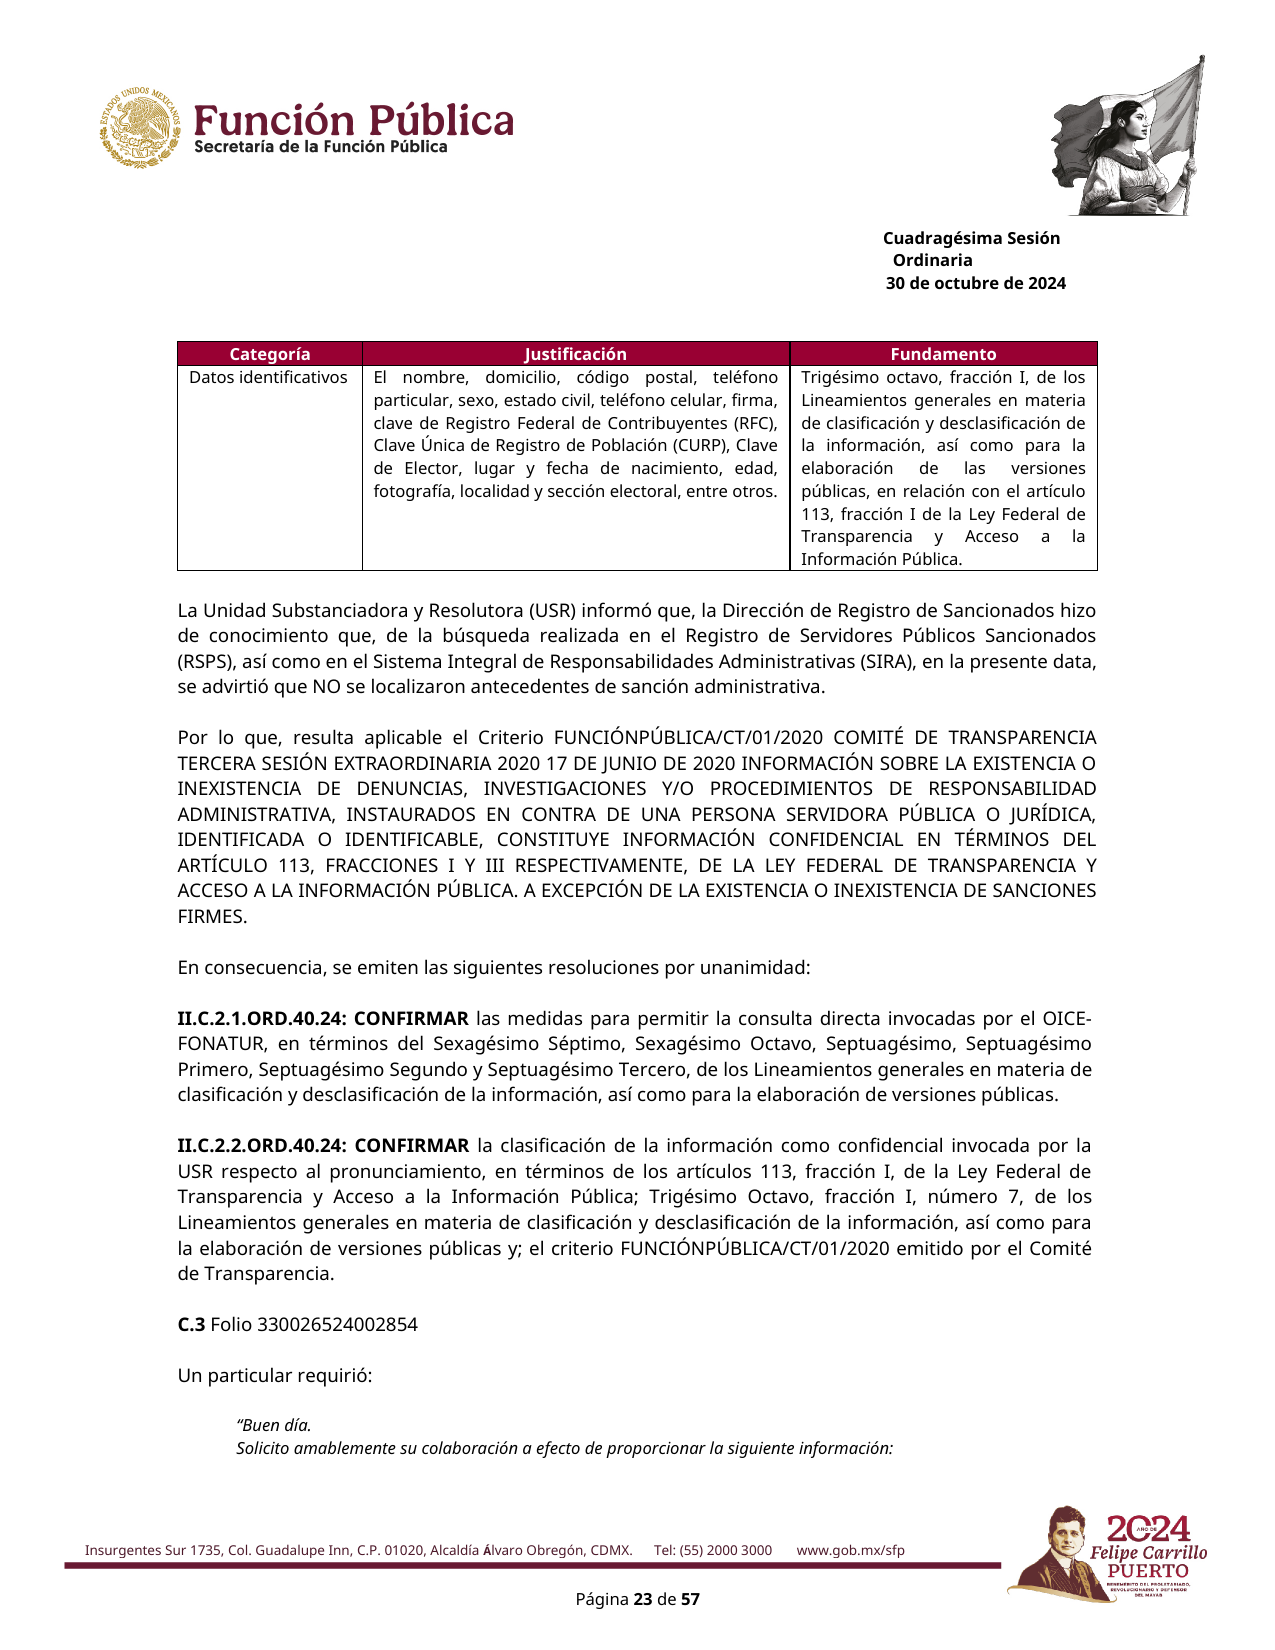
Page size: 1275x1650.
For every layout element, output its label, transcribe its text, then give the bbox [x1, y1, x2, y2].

text “Buen día. [236, 1413, 1039, 1436]
text Por lo que, resulta aplicable el Criterio FUNCIÓNPÚBLICA/CT/01/2020 COMITÉ DE TRANSPARENCIA TERCERA SESIÓN EXTRAORDINARIA 2020 17 DE JUNIO DE 2020 INFORMACIÓN SOBRE LA EXISTENCIA O INEXISTENCIA DE DENUNCIAS, INVESTIGACIONES Y/O PROCEDIMIENTOS DE RESPONSABILIDAD ADMINISTRATIVA, INSTAURADOS EN CONTRA DE UNA PERSONA SERVIDORA PÚBLICA O JURÍDICA, IDENTIFICADA O IDENTIFICABLE, CONSTITUYE INFORMACIÓN CONFIDENCIAL EN TÉRMINOS DEL ARTÍCULO 113, FRACCIONES I Y III RESPECTIVAMENTE, DE LA LEY FEDERAL DE TRANSPARENCIA Y ACCESO A LA INFORMACIÓN PÚBLICA. A EXCEPCIÓN DE LA EXISTENCIA O INEXISTENCIA DE SANCIONES FIRMES. [177, 724, 1098, 929]
table_cell Datos identificativos [178, 366, 362, 570]
table_cell El nombre, domicilio, código postal, teléfono particular, sexo, estado civil, teléfono celular, firma, clave de Registro Federal de Contribuyentes (RFC), Clave Única de Registro de Población (CURP), Clave de Elector, lugar y fecha de nacimiento, edad, fotografía, localidad y sección electoral, entre otros. [363, 366, 789, 570]
table_header Justificación [363, 342, 789, 365]
table_cell Trigésimo octavo, fracción I, de los Lineamientos generales en materia de clasificación y desclasificación de la información, así como para la elaboración de las versiones públicas, en relación con el artículo 113, fracción I de la Ley Federal de Transparencia y Acceso a la Información Pública. [791, 366, 1097, 570]
text C.3 Folio 330026524002854 [177, 1311, 1098, 1337]
text En consecuencia, se emiten las siguientes resoluciones por unanimidad: [177, 954, 1100, 980]
table_header Fundamento [791, 342, 1097, 365]
text Solicito amablemente su colaboración a efecto de proporcionar la siguiente información: [236, 1436, 1039, 1459]
text II.C.2.1.ORD.40.24: CONFIRMAR las medidas para permitir la consulta directa invocadas por el OICE-FONATUR, en términos del Sexagésimo Séptimo, Sexagésimo Octavo, Septuagésimo, Septuagésimo Primero, Septuagésimo Segundo y Septuagésimo Tercero, de los Lineamientos generales en materia de clasificación y desclasificación de la información, así como para la elaboración de versiones públicas. [177, 1005, 1093, 1107]
text II.C.2.2.ORD.40.24: CONFIRMAR la clasificación de la información como confidencial invocada por la USR respecto al pronunciamiento, en términos de los artículos 113, fracción I, de la Ley Federal de Transparencia y Acceso a la Información Pública; Trigésimo Octavo, fracción I, número 7, de los Lineamientos generales en materia de clasificación y desclasificación de la información, así como para la elaboración de versiones públicas y; el criterio FUNCIÓNPÚBLICA/CT/01/2020 emitido por el Comité de Transparencia. [177, 1133, 1093, 1286]
picture [0, 0, 1275, 1648]
text Un particular requirió: [177, 1362, 1098, 1388]
table_header Categoría [178, 342, 362, 365]
text La Unidad Substanciadora y Resolutora (USR) informó que, la Dirección de Registro de Sancionados hizo de conocimiento que, de la búsqueda realizada en el Registro de Servidores Públicos Sancionados (RSPS), así como en el Sistema Integral de Responsabilidades Administrativas (SIRA), en la presente data, se advirtió que NO se localizaron antecedentes de sanción administrativa. [177, 597, 1098, 699]
